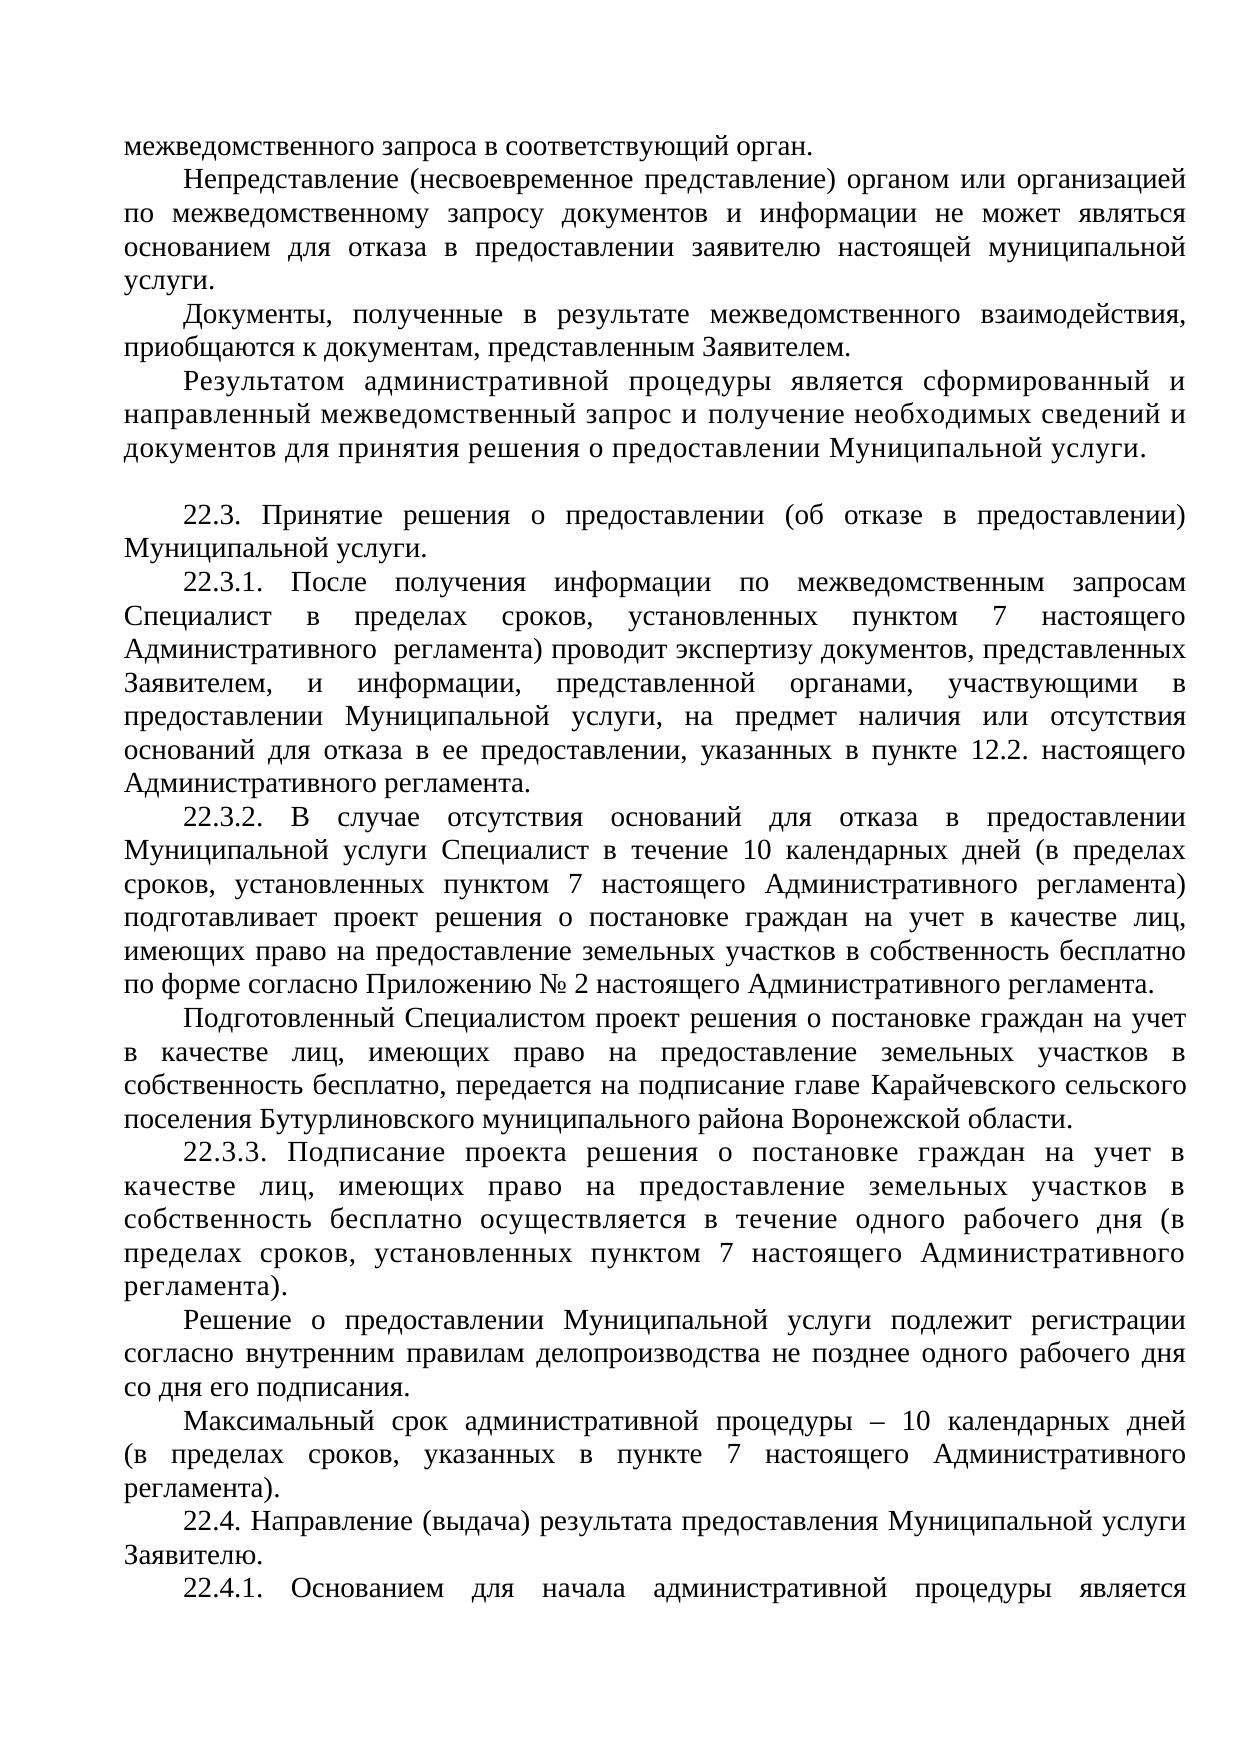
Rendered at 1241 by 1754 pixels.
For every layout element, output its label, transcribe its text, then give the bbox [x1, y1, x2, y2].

text 22.3.3. Подписание проекта решения о постановке граждан на учет в качестве лиц, имеющих право на предоставление земельных участков в собственность бесплатно осуществляется в течение одного рабочего дня (в пределах сроков, установленных пунктом 7 настоящего Административного регламента). [124, 1134, 1187, 1302]
text Подготовленный Специалистом проект решения о постановке граждан на учет в качестве лиц, имеющих право на предоставление земельных участков в собственность бесплатно, передается на подписание главе Карайчевского сельского поселения Бутурлиновского муниципального района Воронежской области. [124, 1000, 1187, 1134]
text 22.4. Направление (выдача) результата предоставления Муниципальной услуги Заявителю. [124, 1503, 1187, 1570]
text 22.3.1. После получения информации по межведомственным запросам Специалист в пределах сроков, установленных пунктом 7 настоящего Административного регламента) проводит экспертизу документов, представленных Заявителем, и информации, представленной органами, участвующими в предоставлении Муниципальной услуги, на предмет наличия или отсутствия оснований для отказа в ее предоставлении, указанных в пункте 12.2. настоящего Административного регламента. [124, 564, 1187, 799]
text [124, 1570, 1187, 1604]
text 22.3.2. В случае отсутствия оснований для отказа в предоставлении Муниципальной услуги Специалист в течение 10 календарных дней (в пределах сроков, установленных пунктом 7 настоящего Административного регламента) подготавливает проект решения о постановке граждан на учет в качестве лиц, имеющих право на предоставление земельных участков в собственность бесплатно по форме согласно Приложению № 2 настоящего Административного регламента. [124, 799, 1187, 1000]
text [124, 128, 1187, 162]
text Непредставление (несвоевременное представление) органом или организацией по межведомственному запросу документов и информации не может являться основанием для отказа в предоставлении заявителю настоящей муниципальной услуги. [124, 162, 1187, 296]
text Решение о предоставлении Муниципальной услуги подлежит регистрации согласно внутренним правилам делопроизводства не позднее одного рабочего дня со дня его подписания. [124, 1302, 1187, 1403]
text Максимальный срок административной процедуры – 10 календарных дней (в пределах сроков, указанных в пункте 7 настоящего Административного регламента). [124, 1403, 1187, 1503]
text Документы, полученные в результате межведомственного взаимодействия, приобщаются к документам, представленным Заявителем. [124, 296, 1187, 363]
text Результатом административной процедуры является сформированный и направленный межведомственный запрос и получение необходимых сведений и документов для принятия решения о предоставлении Муниципальной услуги. [124, 363, 1187, 463]
list 22.3. Принятие решения о предоставлении (об отказе в предоставлении) Муниципальной услуги. [124, 497, 1187, 564]
